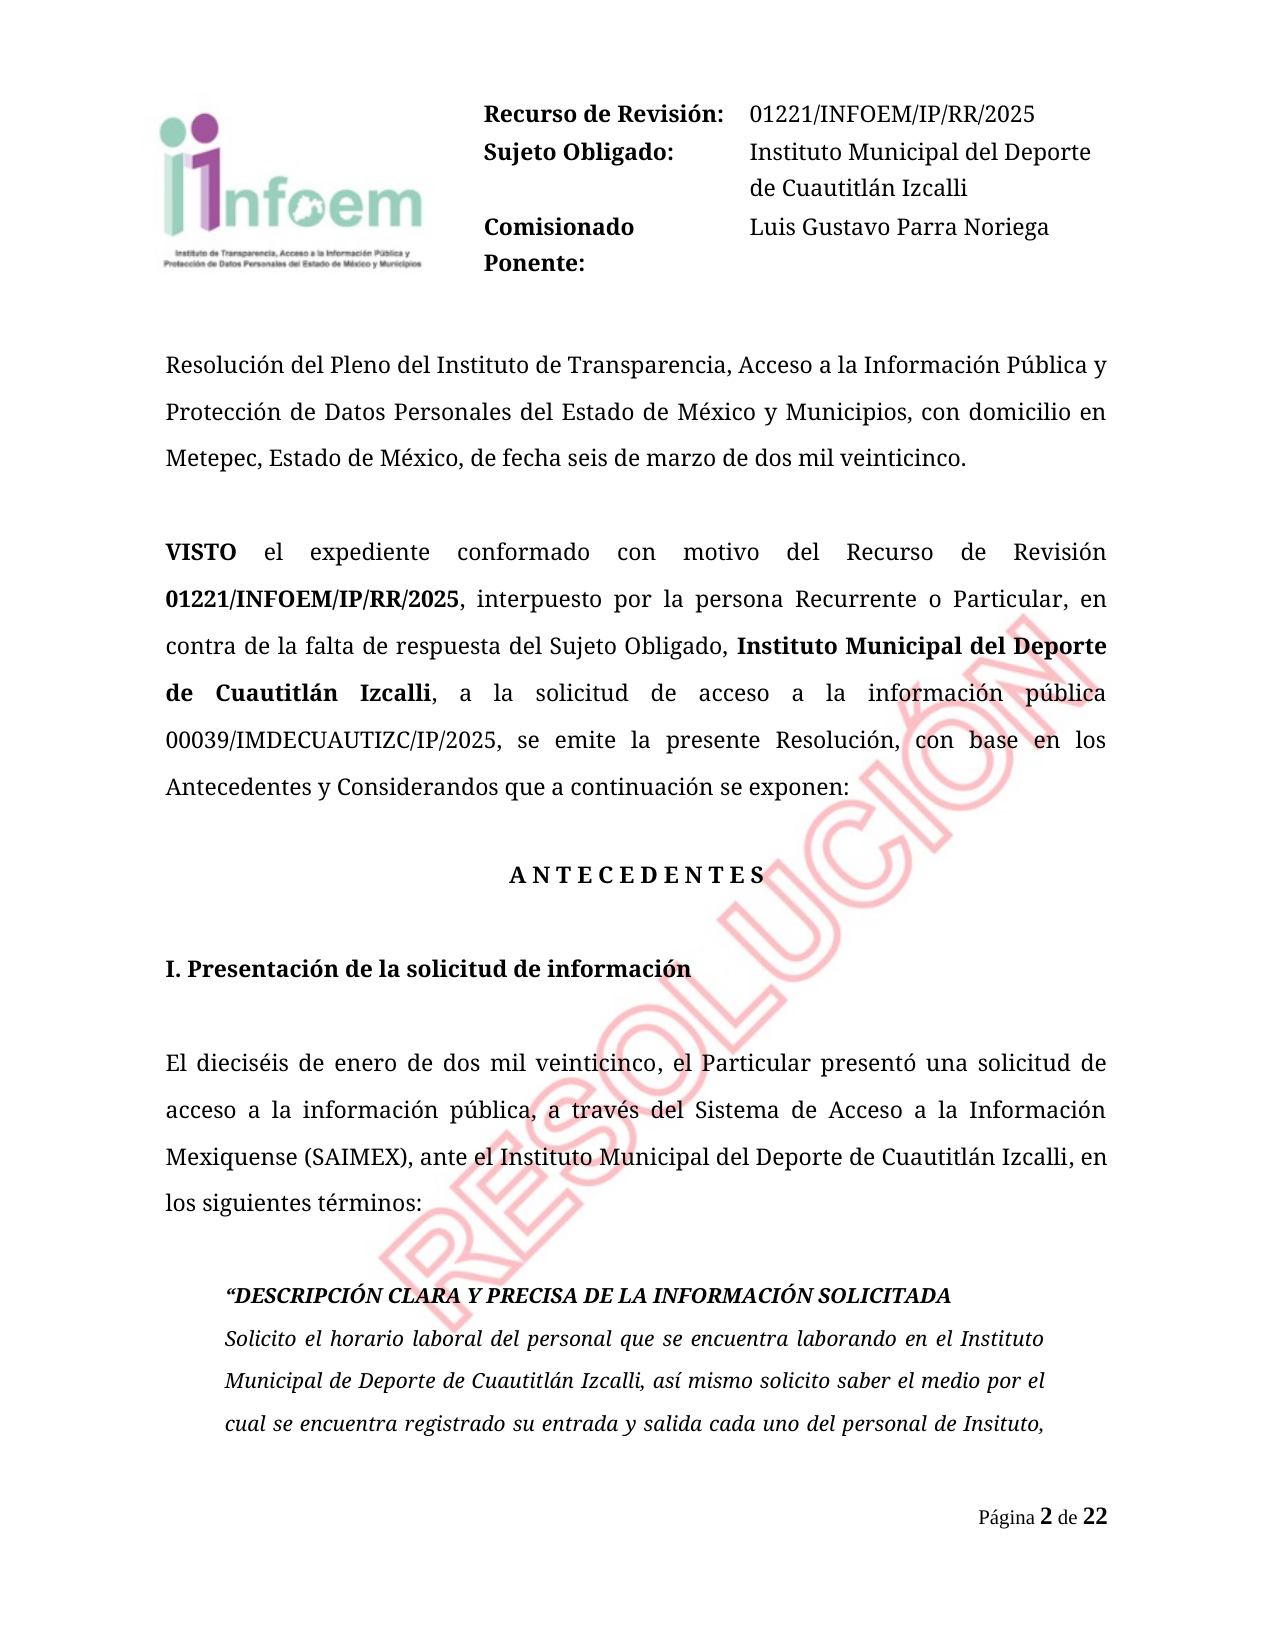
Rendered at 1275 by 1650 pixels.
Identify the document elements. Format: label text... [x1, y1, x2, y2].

text “DESCRIPCIÓN CLARA Y PRECISA DE LA INFORMACIÓN SOLICITADA [224, 1281, 1048, 1309]
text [224, 1324, 1048, 1437]
text VISTO el expediente conformado con motivo del Recurso de Revisión 01221/INFOEM/IP/RR/2025, interpuesto por la persona Recurrente o Particular, en contra de la falta de respuesta del Sujeto Obligado, Instituto Municipal del Deporte de Cuautitlán Izcalli, a la solicitud de acceso a la información pública 00039/IMDECUAUTIZC/IP/2025, se emite la presente Resolución, con base en los Antecedentes y Considerandos que a continuación se exponen: [165, 536, 1107, 802]
text Resolución del Pleno del Instituto de Transparencia, Acceso a la Información Pública y Protección de Datos Personales del Estado de México y Municipios, con domicilio en Metepec, Estado de México, de fecha seis de marzo de dos mil veinticinco. [165, 348, 1107, 473]
text El dieciséis de enero de dos mil veinticinco, el Particular presentó una solicitud de acceso a la información pública, a través del Sistema de Acceso a la Información Mexiquense (SAIMEX), ante el Instituto Municipal del Deporte de Cuautitlán Izcalli, en los siguientes términos: [165, 1047, 1107, 1219]
subtitle A N T E C E D E N T E S [165, 859, 1107, 891]
picture [30, 48, 1275, 1650]
subtitle I. Presentación de la solicitud de información [165, 953, 1107, 984]
